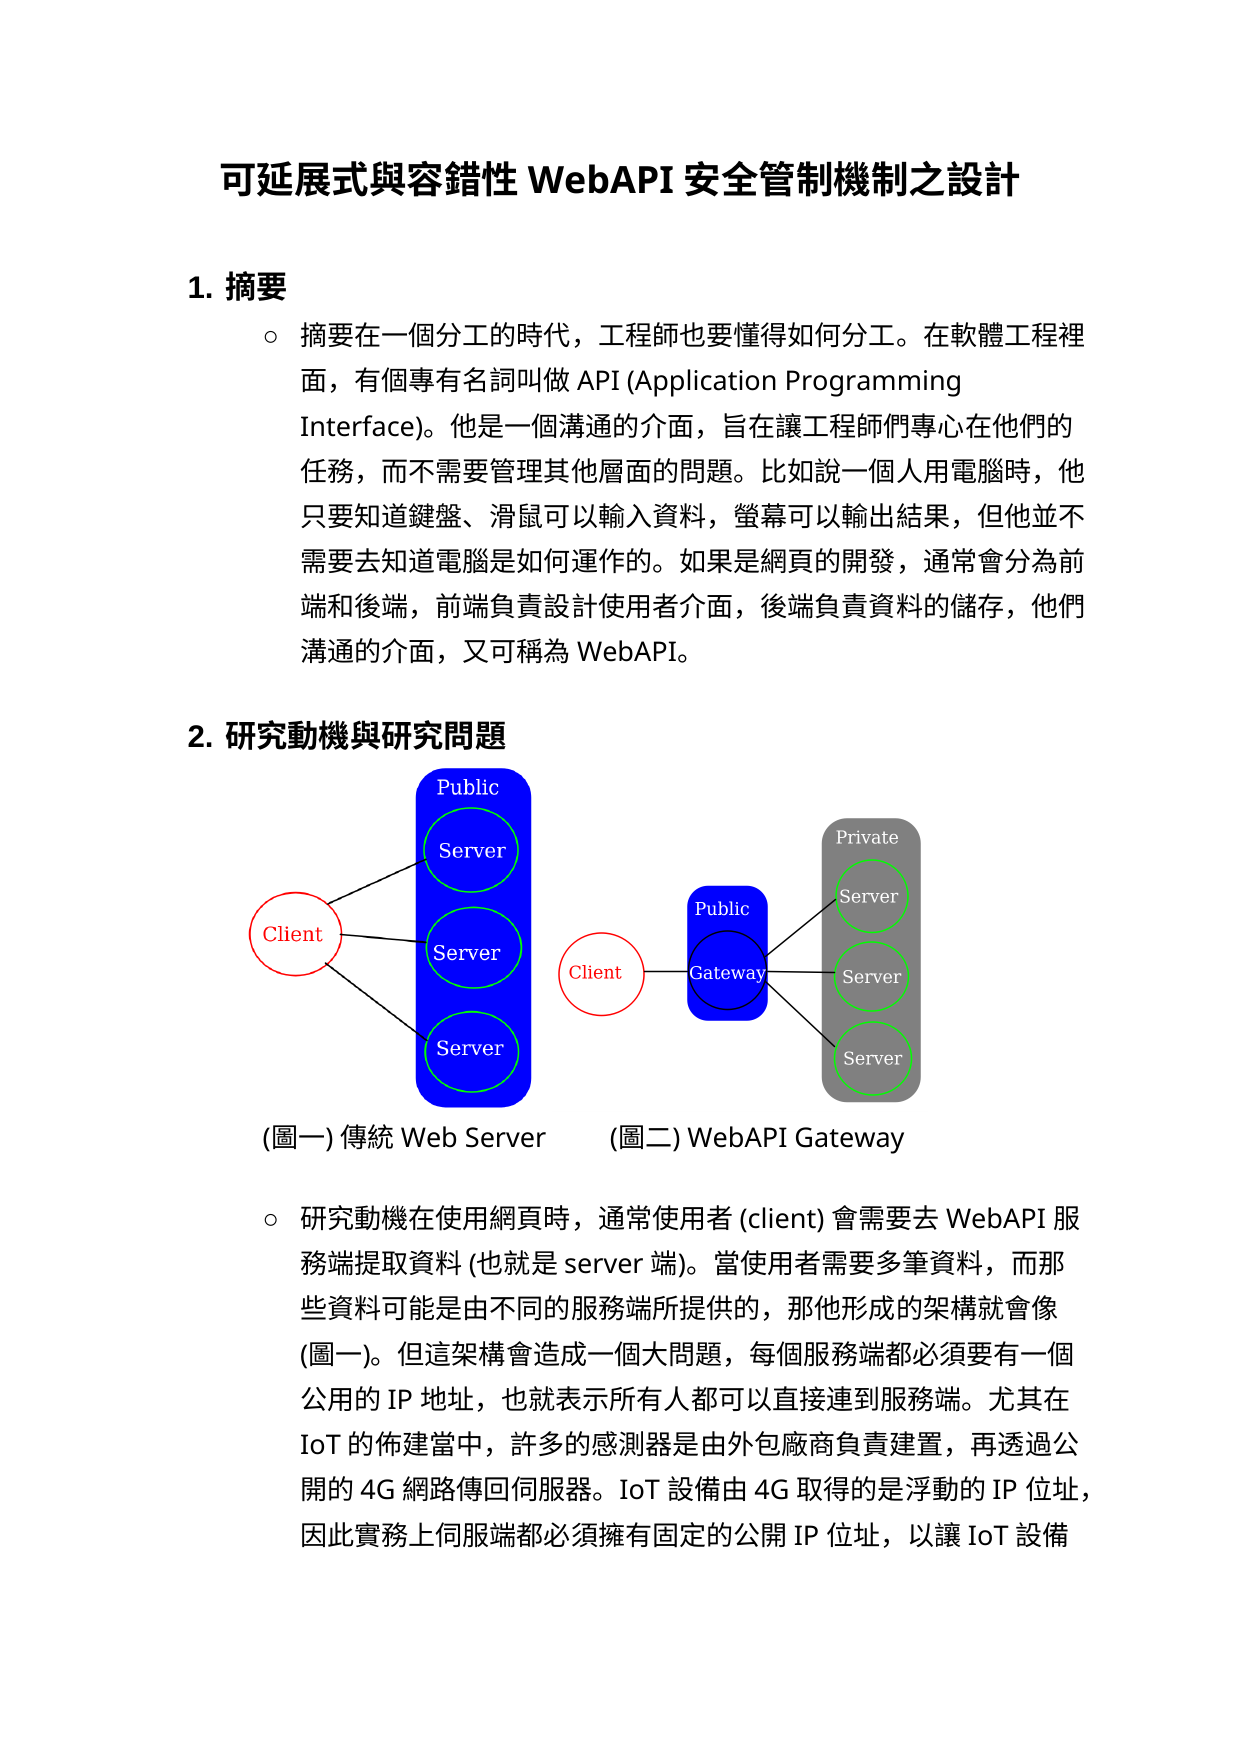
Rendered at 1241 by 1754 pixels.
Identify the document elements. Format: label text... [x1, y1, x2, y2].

text 可延展式與容錯性 WebAPI 安全管制機制之設計 [150, 150, 1090, 204]
list 研究動機與研究問題 [187, 711, 1090, 756]
picture [225, 763, 928, 1112]
text (圖一) 傳統 Web Server (圖二) WebAPI Gateway [150, 1116, 1090, 1155]
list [262, 1197, 1090, 1553]
list 摘要在一個分工的時代，工程師也要懂得如何分工。在軟體工程裡面，有個專有名詞叫做 API (Application Programming Interface)。他是一個溝通的介面，旨在讓工程師們專心在他們的任務，而不需要管理其他層面的問題。比如說一個人用電腦時，他只要知道鍵盤、滑鼠可以輸入資料，螢幕可以輸出結果，但他並不需要去知道電腦是如何運作的。如果是網頁的開發，通常會分為前端和後端，前端負責設計使用者介面，後端負責資料的儲存，他們溝通的介面，又可稱為 WebAPI。 [262, 314, 1090, 669]
list 摘要 [187, 262, 1090, 307]
